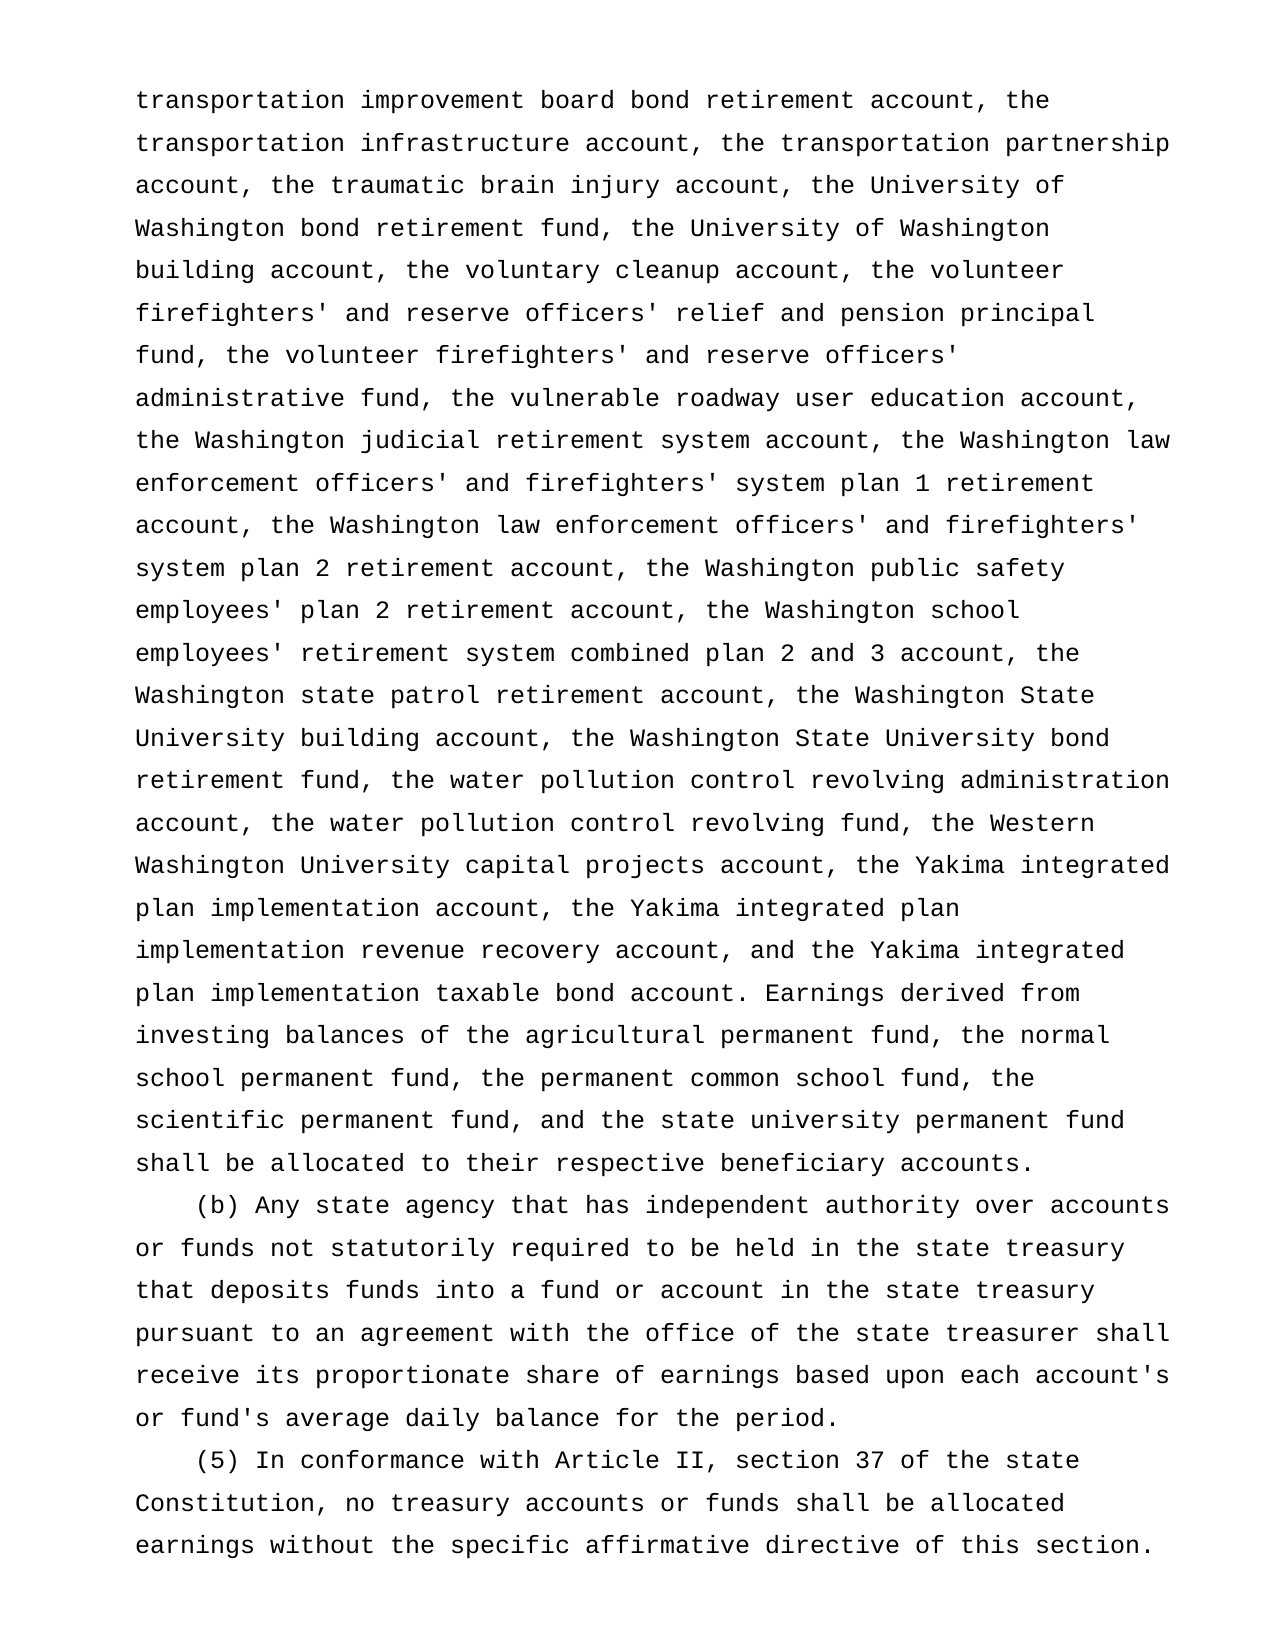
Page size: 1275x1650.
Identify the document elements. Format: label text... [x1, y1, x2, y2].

text (5) In conformance with Article II, section 37 of the state Constitution, no treasury accounts or funds shall be allocated earnings without the specific affirmative directive of this section. [135, 1435, 1170, 1562]
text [135, 75, 1170, 1180]
text (b) Any state agency that has independent authority over accounts or funds not statutorily required to be held in the state treasury that deposits funds into a fund or account in the state treasury pursuant to an agreement with the office of the state treasurer shall receive its proportionate share of earnings based upon each account's or fund's average daily balance for the period. [135, 1180, 1170, 1435]
